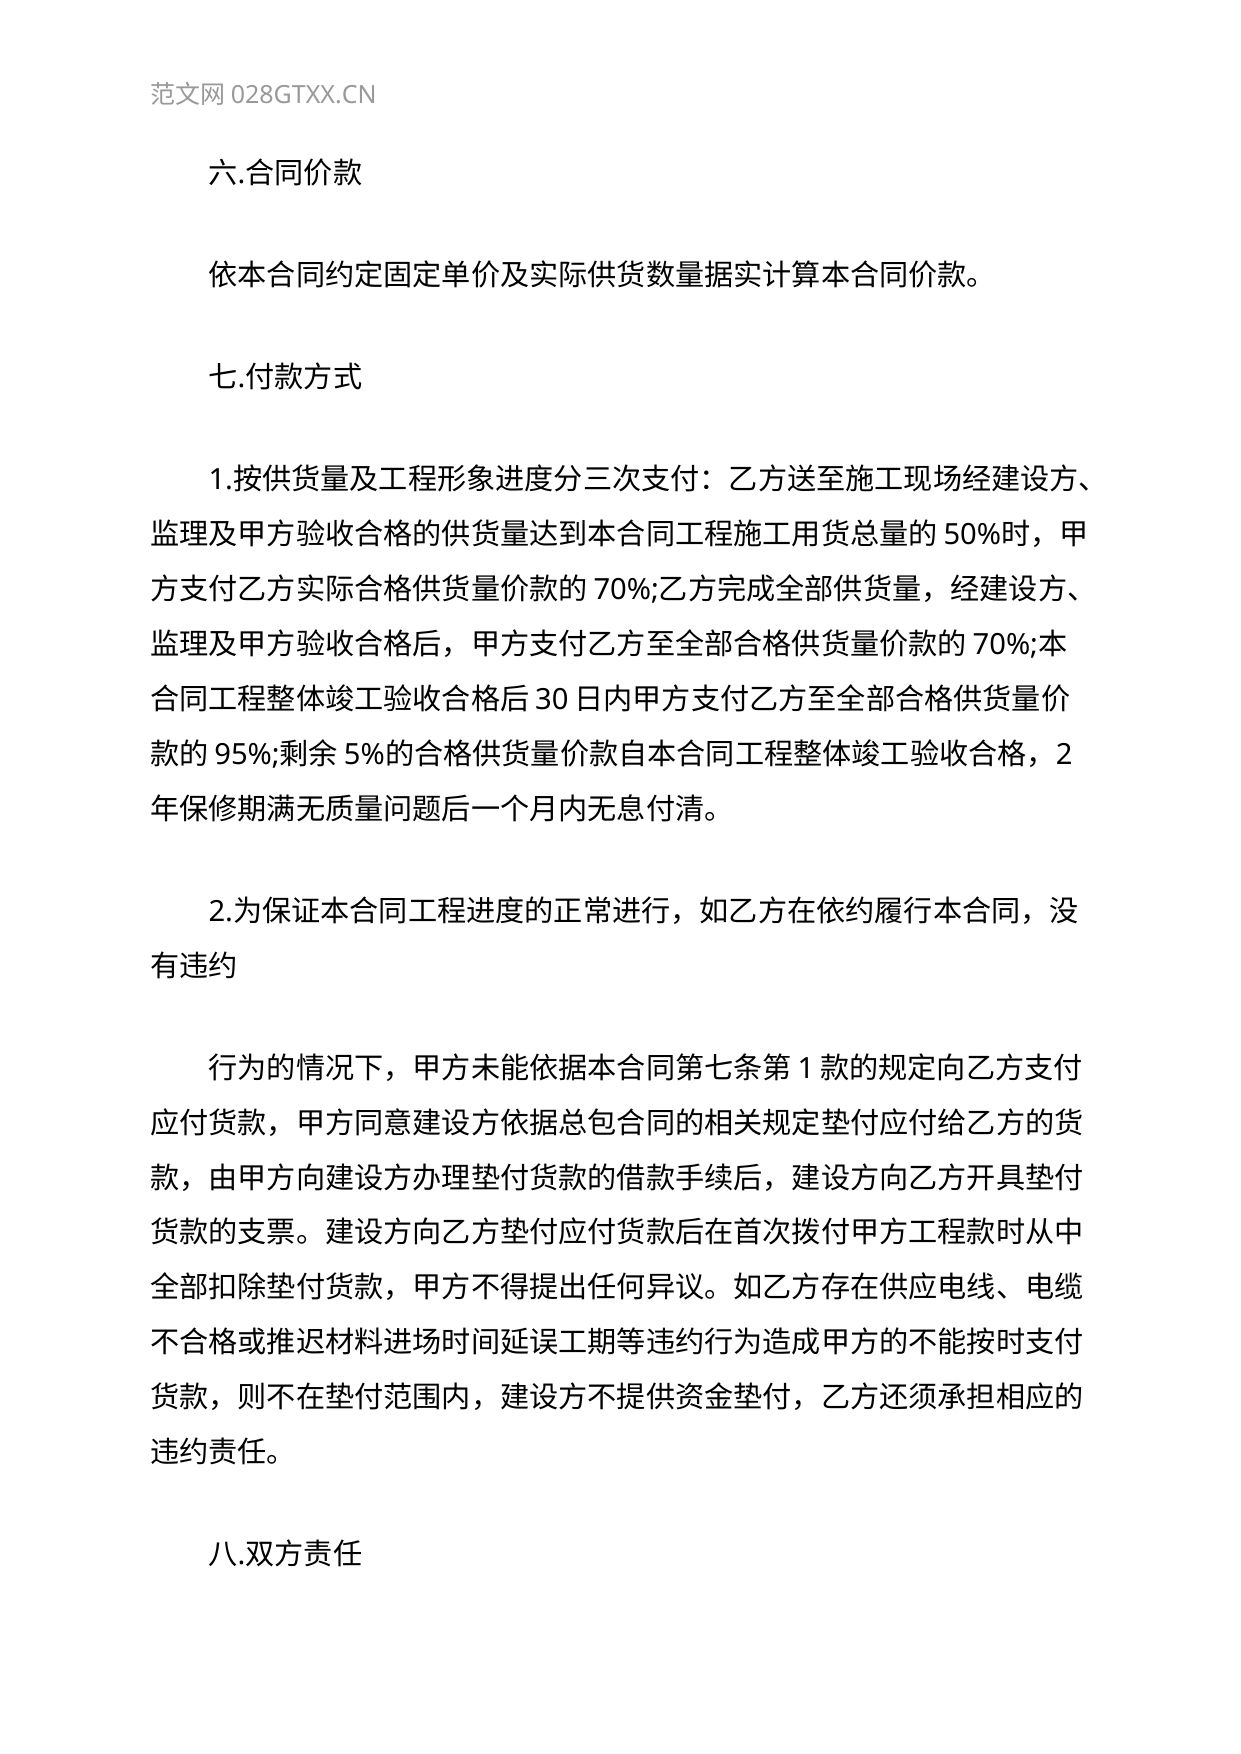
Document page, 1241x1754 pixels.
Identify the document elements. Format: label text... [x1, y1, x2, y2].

text 1.按供货量及工程形象进度分三次支付：乙方送至施工现场经建设方、监理及甲方验收合格的供货量达到本合同工程施工用货总量的50%时，甲方支付乙方实际合格供货量价款的70%;乙方完成全部供货量，经建设方、监理及甲方验收合格后，甲方支付乙方至全部合格供货量价款的70%;本合同工程整体竣工验收合格后30日内甲方支付乙方至全部合格供货量价款的95%;剩余5%的合格供货量价款自本合同工程整体竣工验收合格，2年保修期满无质量问题后一个月内无息付清。 [150, 456, 1090, 828]
text 八.双方责任 [150, 1530, 1090, 1573]
text 依本合同约定固定单价及实际供货数量据实计算本合同价款。 [150, 252, 1090, 294]
text 行为的情况下，甲方未能依据本合同第七条第1款的规定向乙方支付应付货款，甲方同意建设方依据总包合同的相关规定垫付应付给乙方的货款，由甲方向建设方办理垫付货款的借款手续后，建设方向乙方开具垫付货款的支票。建设方向乙方垫付应付货款后在首次拨付甲方工程款时从中全部扣除垫付货款，甲方不得提出任何异议。如乙方存在供应电线、电缆不合格或推迟材料进场时间延误工期等违约行为造成甲方的不能按时支付货款，则不在垫付范围内，建设方不提供资金垫付，乙方还须承担相应的违约责任。 [150, 1044, 1090, 1471]
text 六.合同价款 [150, 150, 1090, 192]
text 2.为保证本合同工程进度的正常进行，如乙方在依约履行本合同，没有违约 [150, 887, 1090, 985]
text 七.付款方式 [150, 354, 1090, 396]
